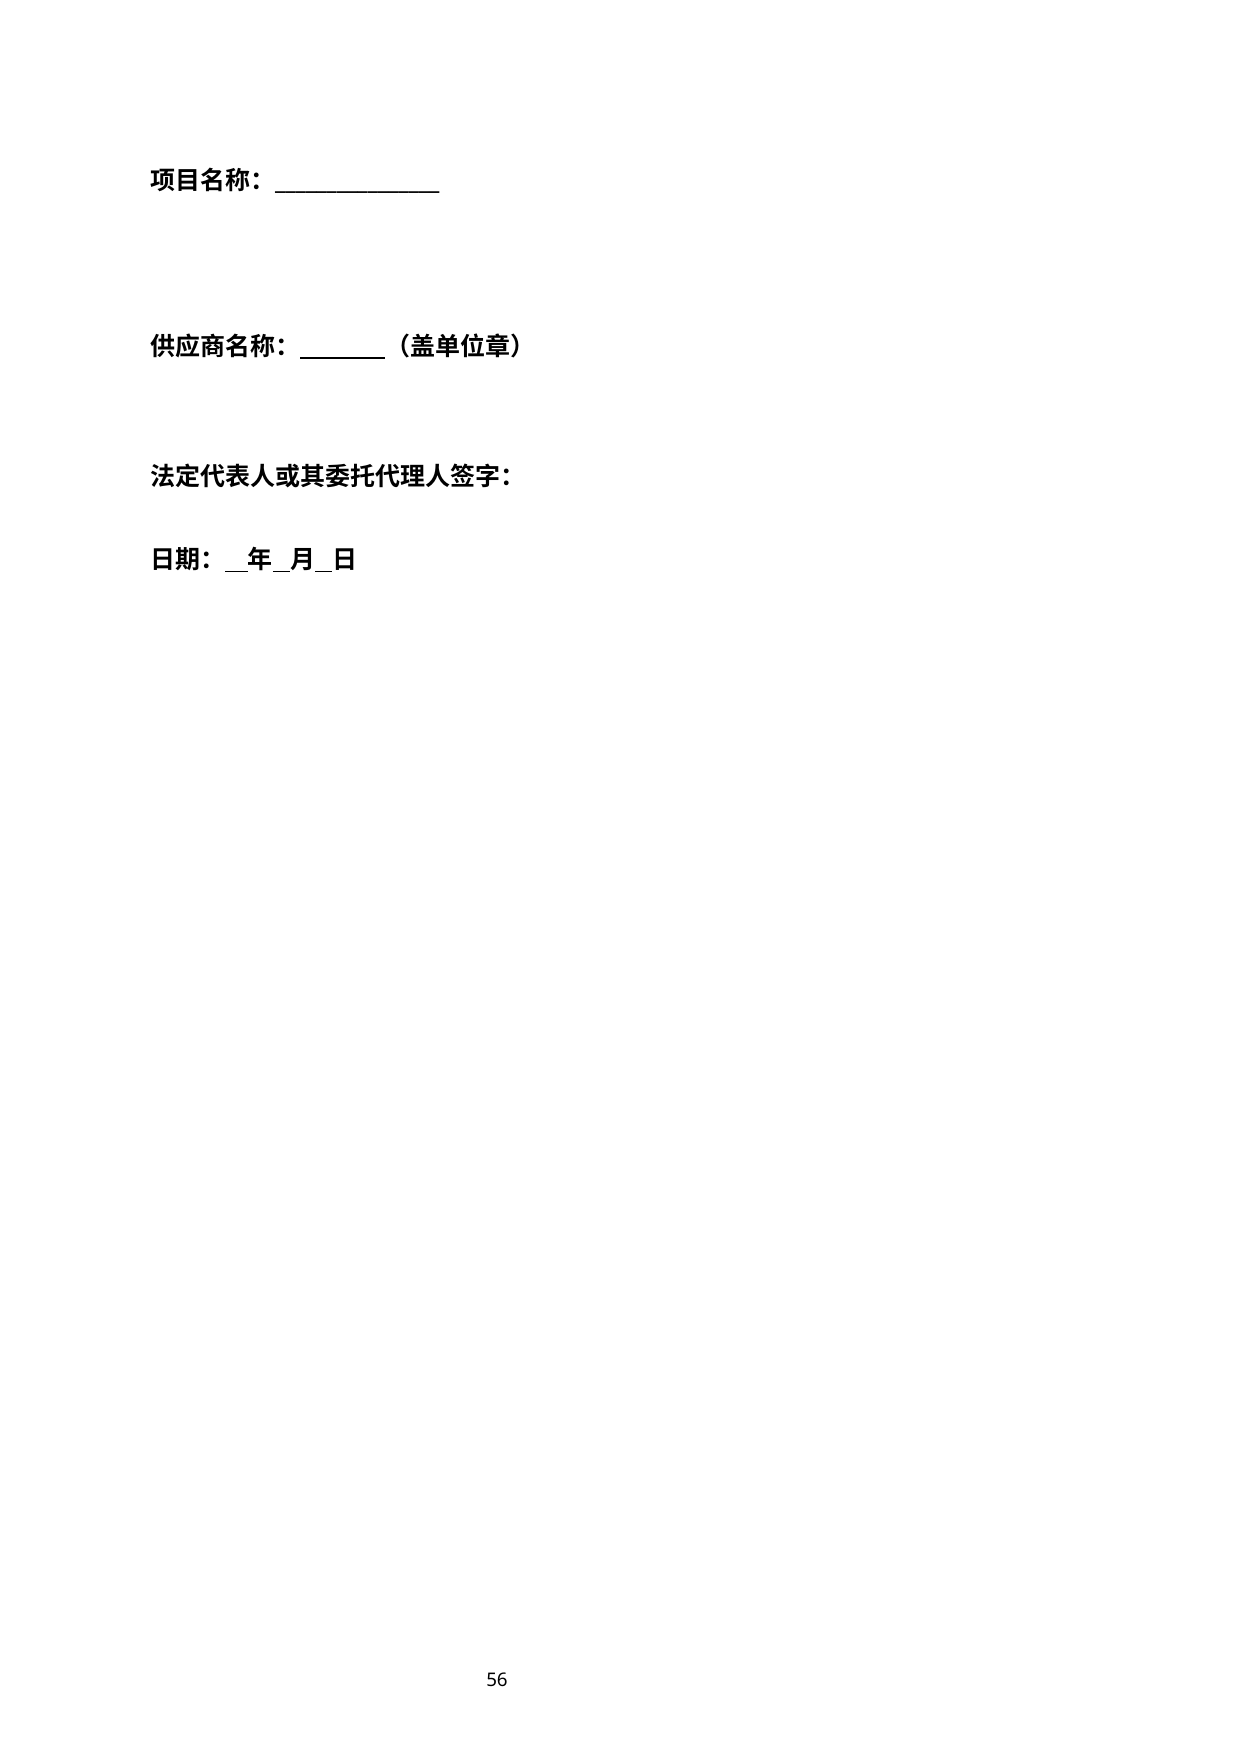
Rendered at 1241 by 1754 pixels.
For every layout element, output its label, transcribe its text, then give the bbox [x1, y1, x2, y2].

text 供应商名称： （盖单位章） [150, 312, 1122, 377]
text 法定代表人或其委托代理人签字： [150, 442, 1122, 507]
text 日期： 年 月 日 [150, 525, 1122, 590]
text 项目名称：________________ [150, 146, 1122, 211]
